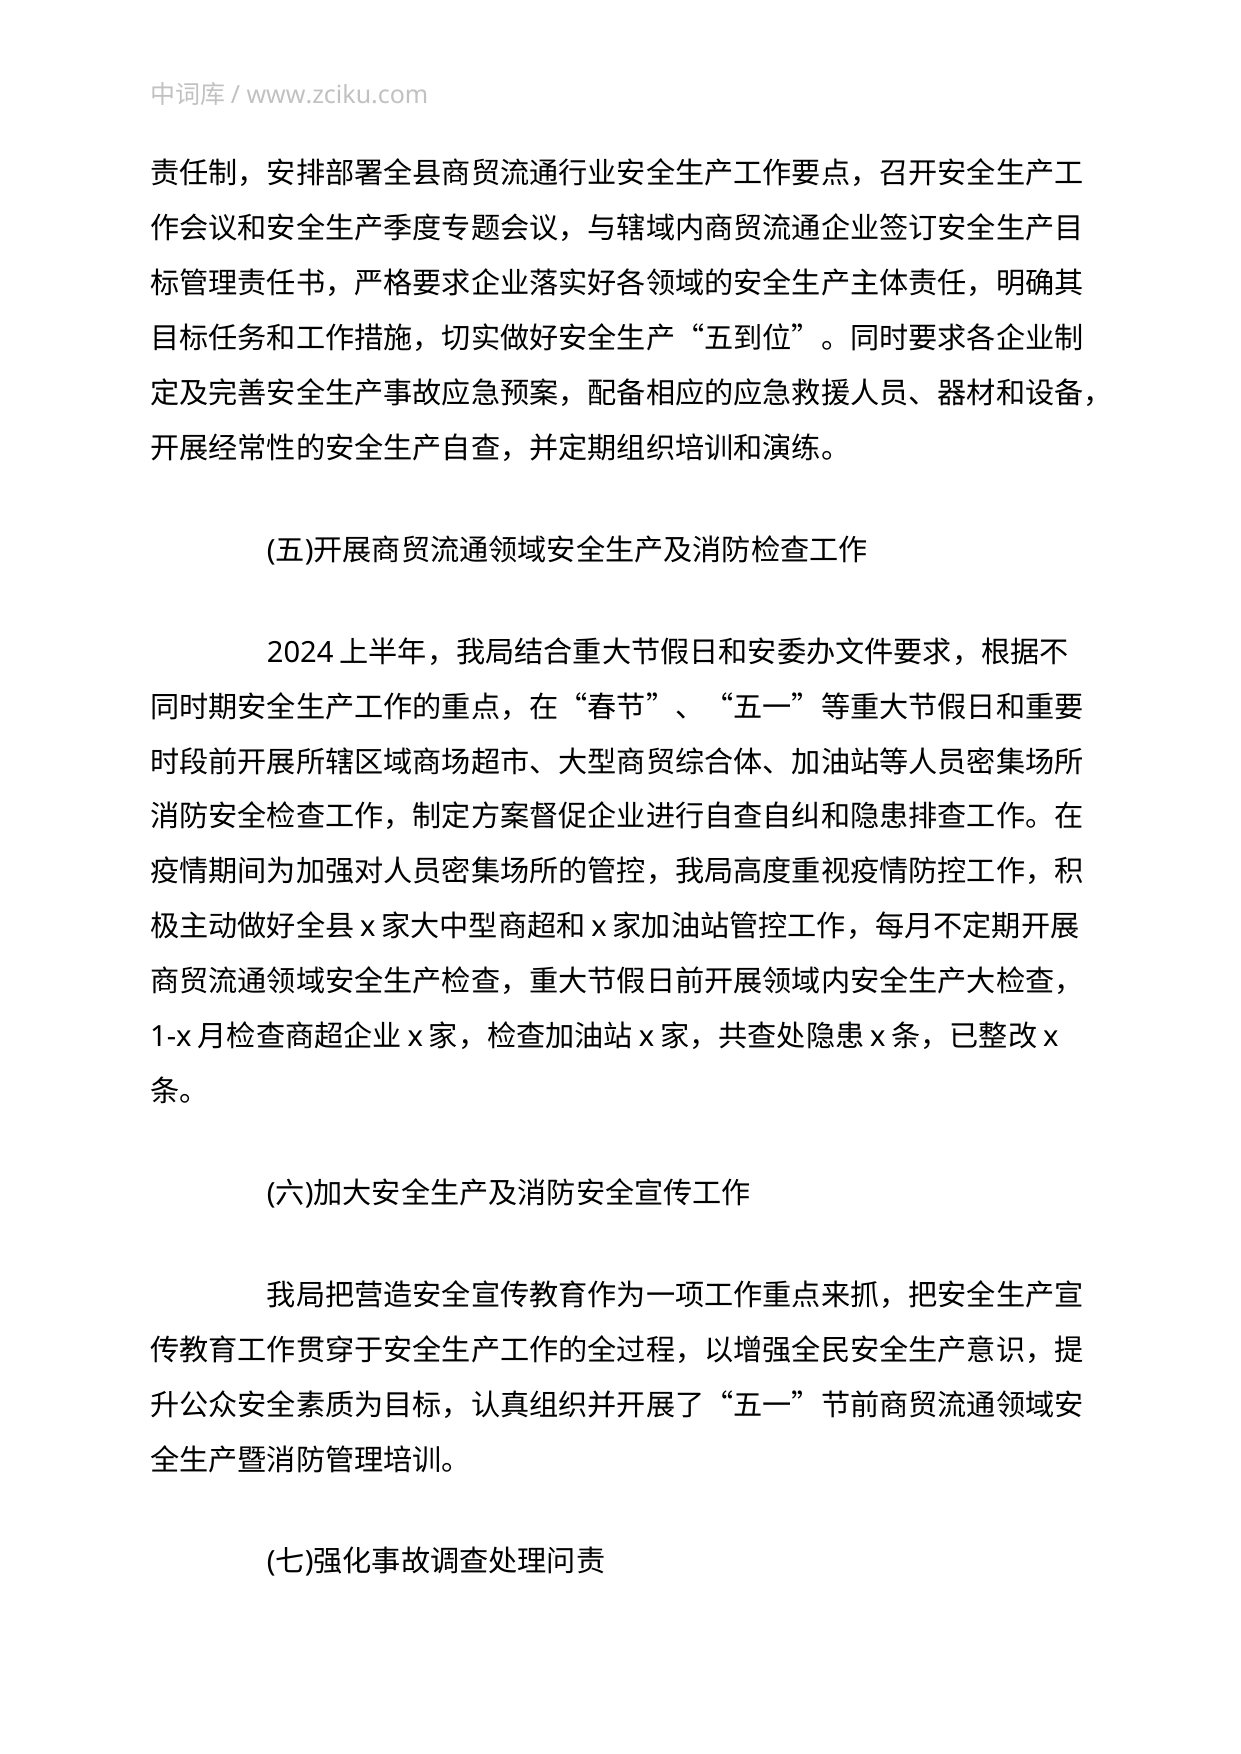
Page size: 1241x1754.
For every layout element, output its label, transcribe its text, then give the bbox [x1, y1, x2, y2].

text 我局把营造安全宣传教育作为一项工作重点来抓，把安全生产宣传教育工作贯穿于安全生产工作的全过程，以增强全民安全生产意识，提升公众安全素质为目标，认真组织并开展了“五一”节前商贸流通领域安全生产暨消防管理培训。 [150, 1271, 1090, 1478]
text (七)强化事故调查处理问责 [150, 1538, 1090, 1580]
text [150, 150, 1090, 467]
text (六)加大安全生产及消防安全宣传工作 [150, 1169, 1090, 1212]
text 2024上半年，我局结合重大节假日和安委办文件要求，根据不同时期安全生产工作的重点，在“春节”、“五一”等重大节假日和重要时段前开展所辖区域商场超市、大型商贸综合体、加油站等人员密集场所消防安全检查工作，制定方案督促企业进行自查自纠和隐患排查工作。在疫情期间为加强对人员密集场所的管控，我局高度重视疫情防控工作，积极主动做好全县x家大中型商超和x家加油站管控工作，每月不定期开展商贸流通领域安全生产检查，重大节假日前开展领域内安全生产大检查，1-x月检查商超企业x家，检查加油站x家，共查处隐患x条，已整改x条。 [150, 628, 1090, 1110]
text (五)开展商贸流通领域安全生产及消防检查工作 [150, 526, 1090, 569]
